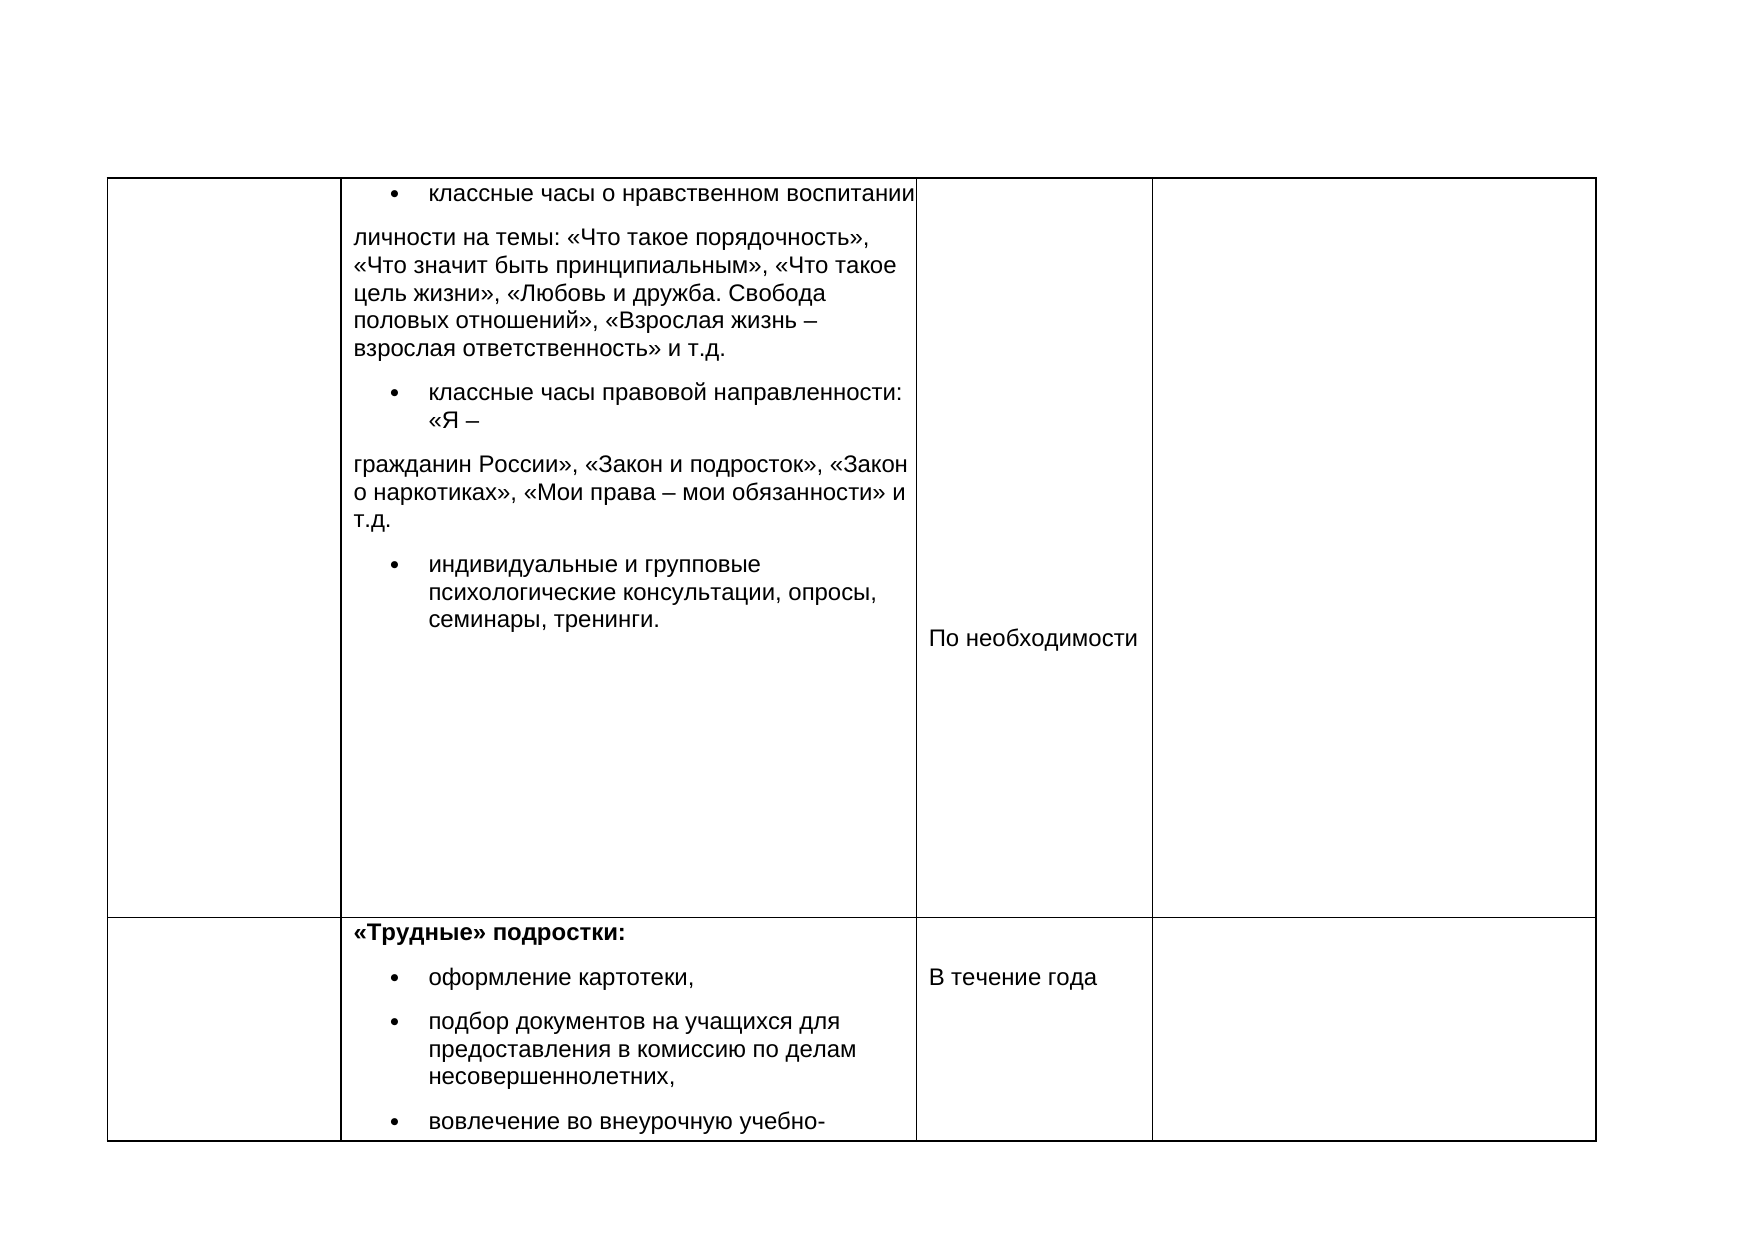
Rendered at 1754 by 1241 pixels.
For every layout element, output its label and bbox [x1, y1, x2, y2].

table_cell [1153, 918, 1595, 1140]
table_cell [108, 918, 340, 1140]
table_cell [917, 179, 1152, 916]
table_cell [342, 179, 916, 916]
table_cell [342, 918, 916, 1140]
table_cell [1153, 179, 1595, 916]
table_cell [108, 179, 340, 916]
table_cell [917, 918, 1152, 1140]
